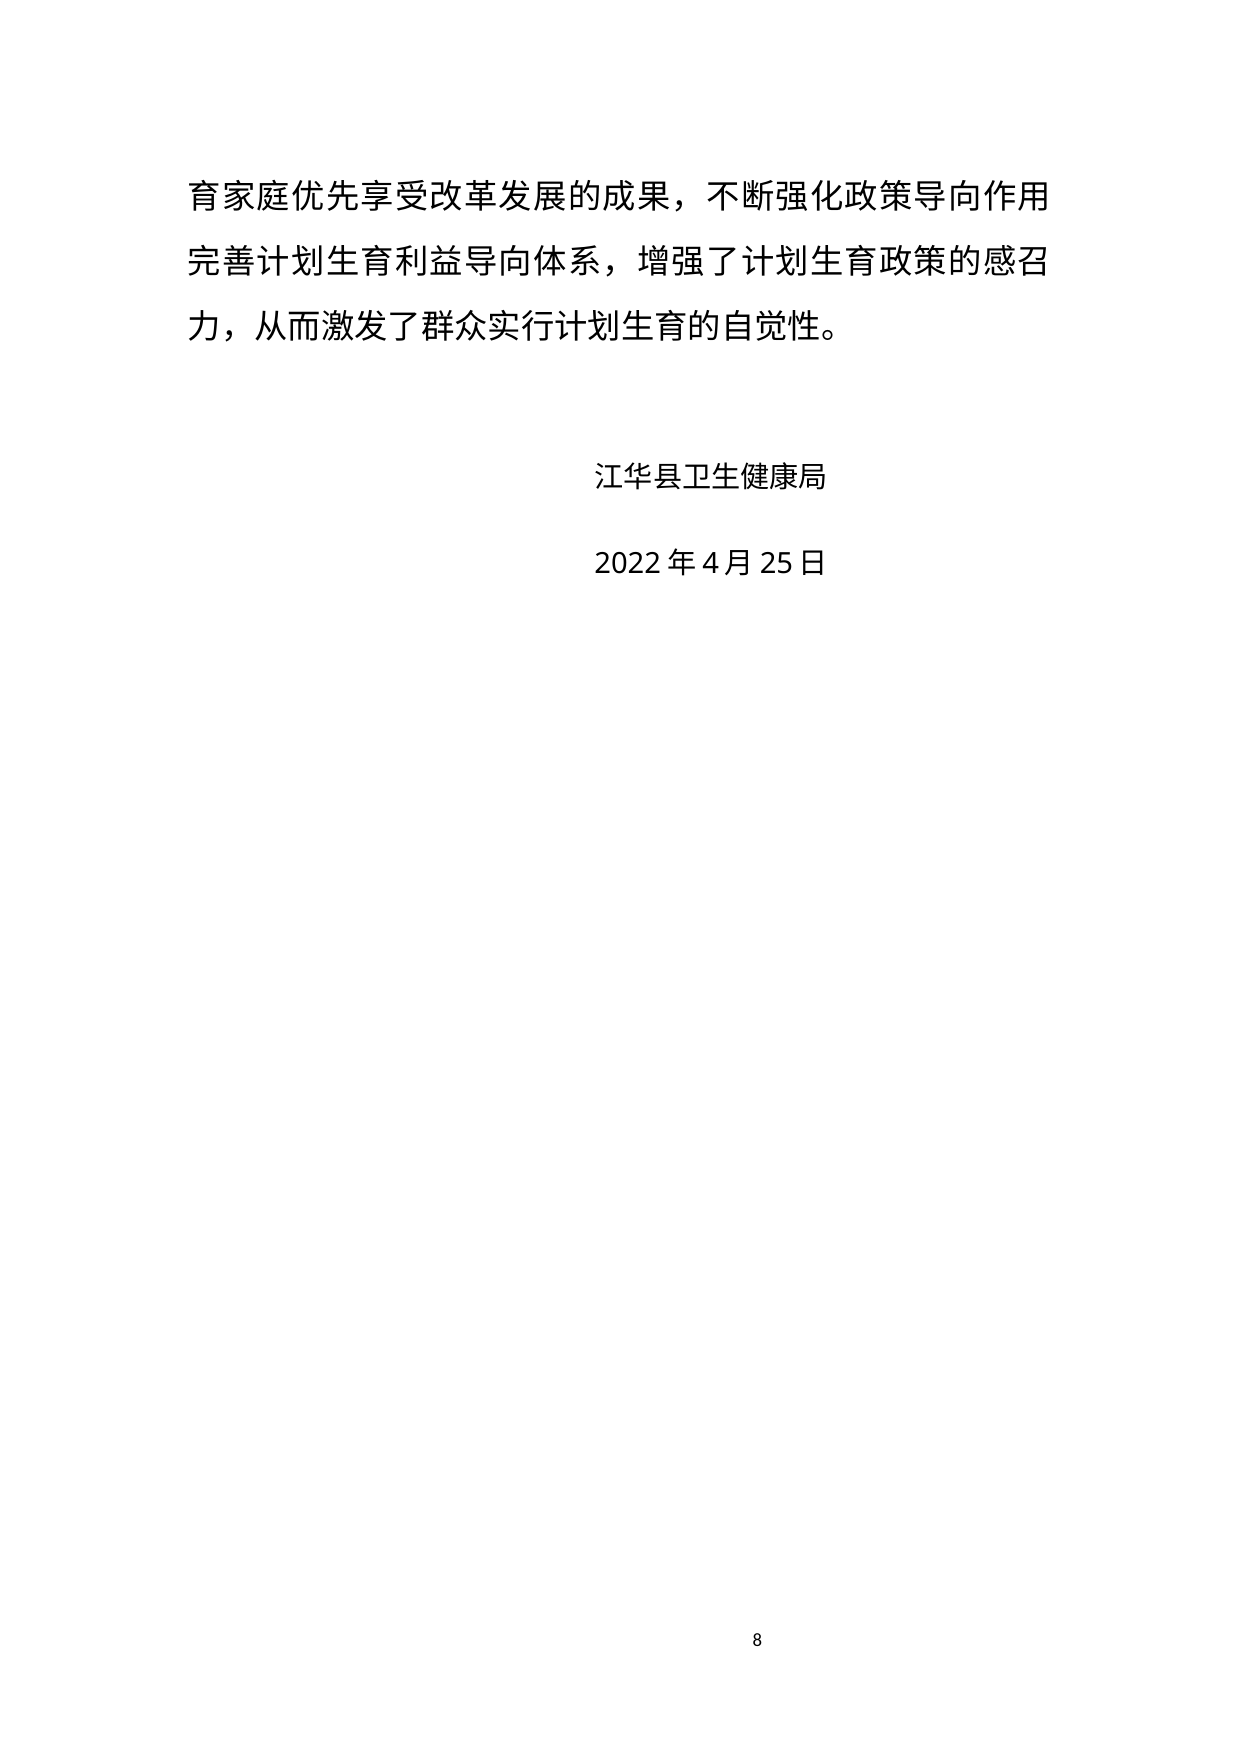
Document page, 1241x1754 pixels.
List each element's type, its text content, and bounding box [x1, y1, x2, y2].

list 江华县卫生健康局 [187, 442, 1053, 507]
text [187, 162, 1053, 357]
list 2022年4月25日 [187, 528, 1053, 593]
